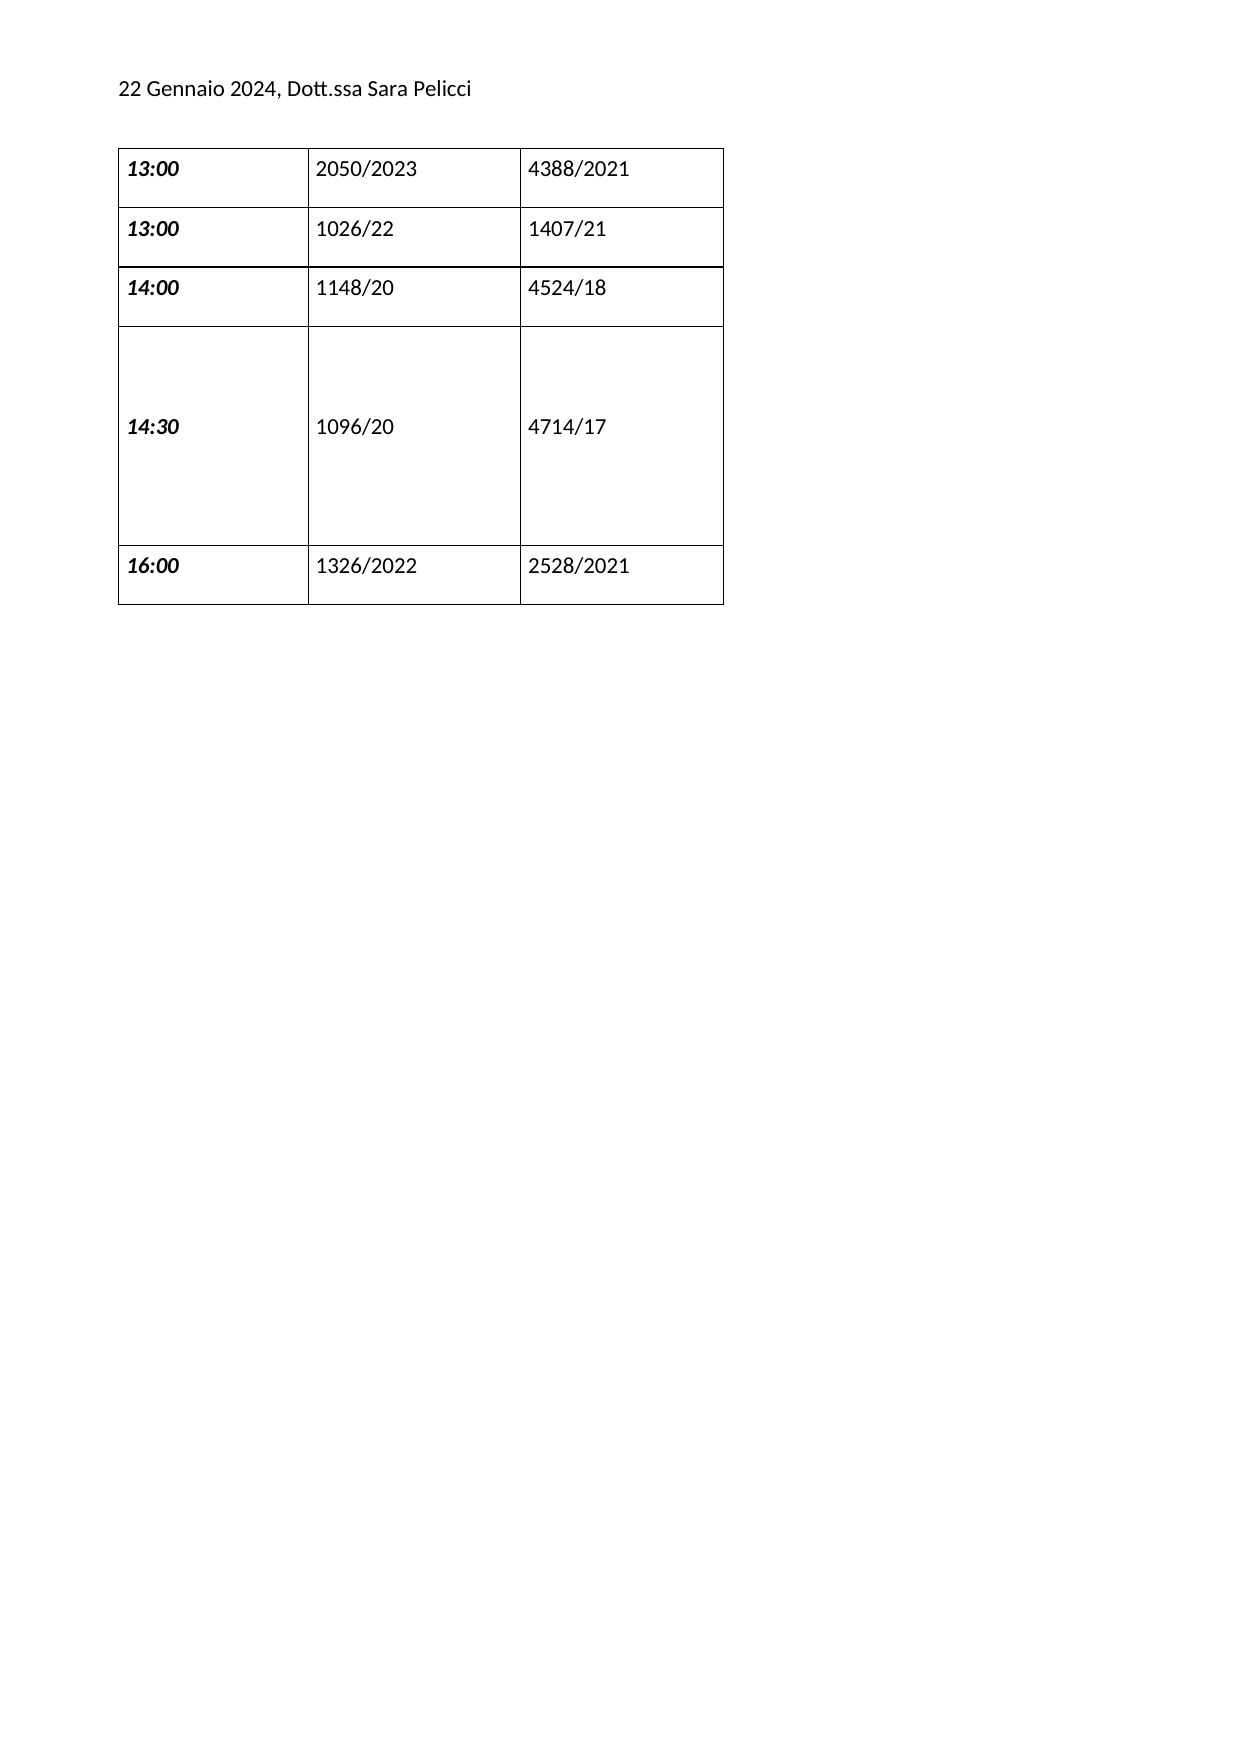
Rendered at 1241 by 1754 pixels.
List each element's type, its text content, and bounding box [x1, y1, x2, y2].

table_cell 1407/21 [521, 208, 723, 266]
table_cell 2050/2023 [309, 149, 520, 207]
table_cell 4388/2021 [521, 149, 723, 207]
table_cell 16:00 [119, 546, 308, 604]
table_cell 1326/2022 [309, 546, 520, 604]
table_cell 1026/22 [309, 208, 520, 266]
table_cell 13:00 [119, 208, 308, 266]
table_cell 14:00 [119, 268, 308, 326]
table_cell 13:00 [119, 149, 308, 207]
table_cell 4524/18 [521, 268, 723, 326]
table_cell 1096/20 [309, 327, 520, 544]
table_cell 14:30 [119, 327, 308, 544]
table_cell 4714/17 [521, 327, 723, 544]
table_cell 1148/20 [309, 268, 520, 326]
table_cell 2528/2021 [521, 546, 723, 604]
